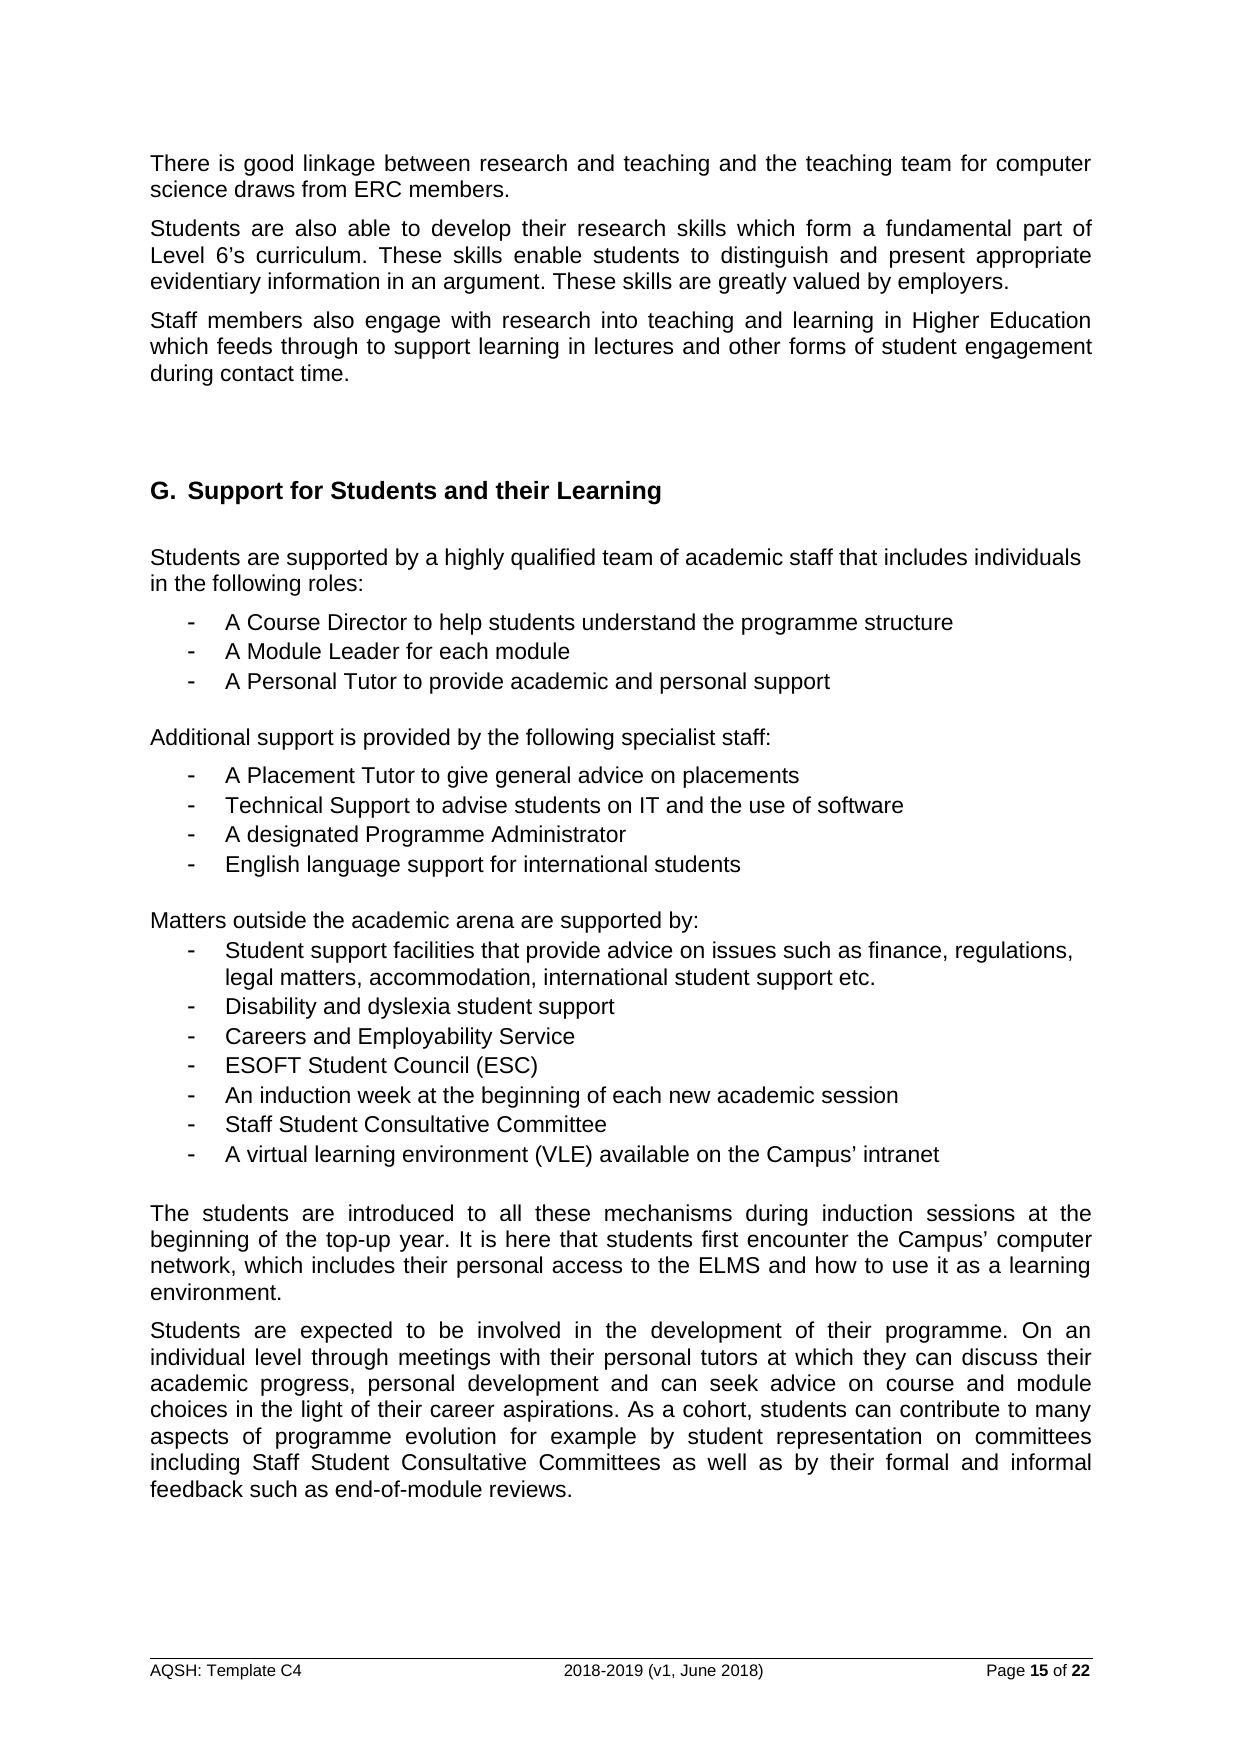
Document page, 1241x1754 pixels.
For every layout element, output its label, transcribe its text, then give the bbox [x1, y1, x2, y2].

list Careers and Employability Service [187, 1023, 1093, 1049]
list An induction week at the beginning of each new academic session [187, 1082, 1093, 1108]
text Students are supported by a highly qualified team of academic staff that includes individuals in the following roles: [150, 544, 1093, 596]
text Students are expected to be involved in the development of their programme. On an individual level through meetings with their personal tutors at which they can discuss their academic progress, personal development and can seek advice on course and module choices in the light of their career aspirations. As a cohort, students can contribute to many aspects of programme evolution for example by student representation on committees including Staff Student Consultative Committees as well as by their formal and informal feedback such as end-of-module reviews. [150, 1317, 1093, 1502]
list A virtual learning environment (VLE) available on the Campus’ intranet [187, 1141, 1093, 1167]
list A Placement Tutor to give general advice on placements [187, 762, 1093, 789]
text Matters outside the academic arena are supported by: [150, 907, 1093, 933]
list English language support for international students [187, 851, 1093, 877]
list A designated Programme Administrator [187, 821, 1093, 848]
text Additional support is provided by the following specialist staff: [150, 724, 1093, 750]
text Students are also able to develop their research skills which form a fundamental part of Level 6’s curriculum. These skills enable students to distinguish and present appropriate evidentiary information in an argument. These skills are greatly valued by employers. [150, 215, 1093, 294]
list ESOFT Student Council (ESC) [187, 1052, 1093, 1078]
list Technical Support to advise students on IT and the use of software [187, 792, 1093, 818]
list A Module Leader for each module [187, 638, 1093, 665]
list Disability and dyslexia student support [187, 993, 1093, 1019]
list There is good linkage between research and teaching and the teaching team for computer science draws from ERC members. [150, 150, 1093, 203]
list Student support facilities that provide advice on issues such as finance, regulations, legal matters, accommodation, international student support etc. [187, 937, 1093, 990]
text Staff members also engage with research into teaching and learning in Higher Education which feeds through to support learning in lectures and other forms of student engagement during contact time. [150, 307, 1093, 386]
subtitle Support for Students and their Learning [150, 476, 1093, 505]
list Staff Student Consultative Committee [187, 1111, 1093, 1137]
text The students are introduced to all these mechanisms during induction sessions at the beginning of the top-up year. It is here that students first encounter the Campus’ computer network, which includes their personal access to the ELMS and how to use it as a learning environment. [150, 1199, 1093, 1305]
list A Personal Tutor to provide academic and personal support [187, 668, 1093, 694]
list A Course Director to help students understand the programme structure [187, 609, 1093, 635]
